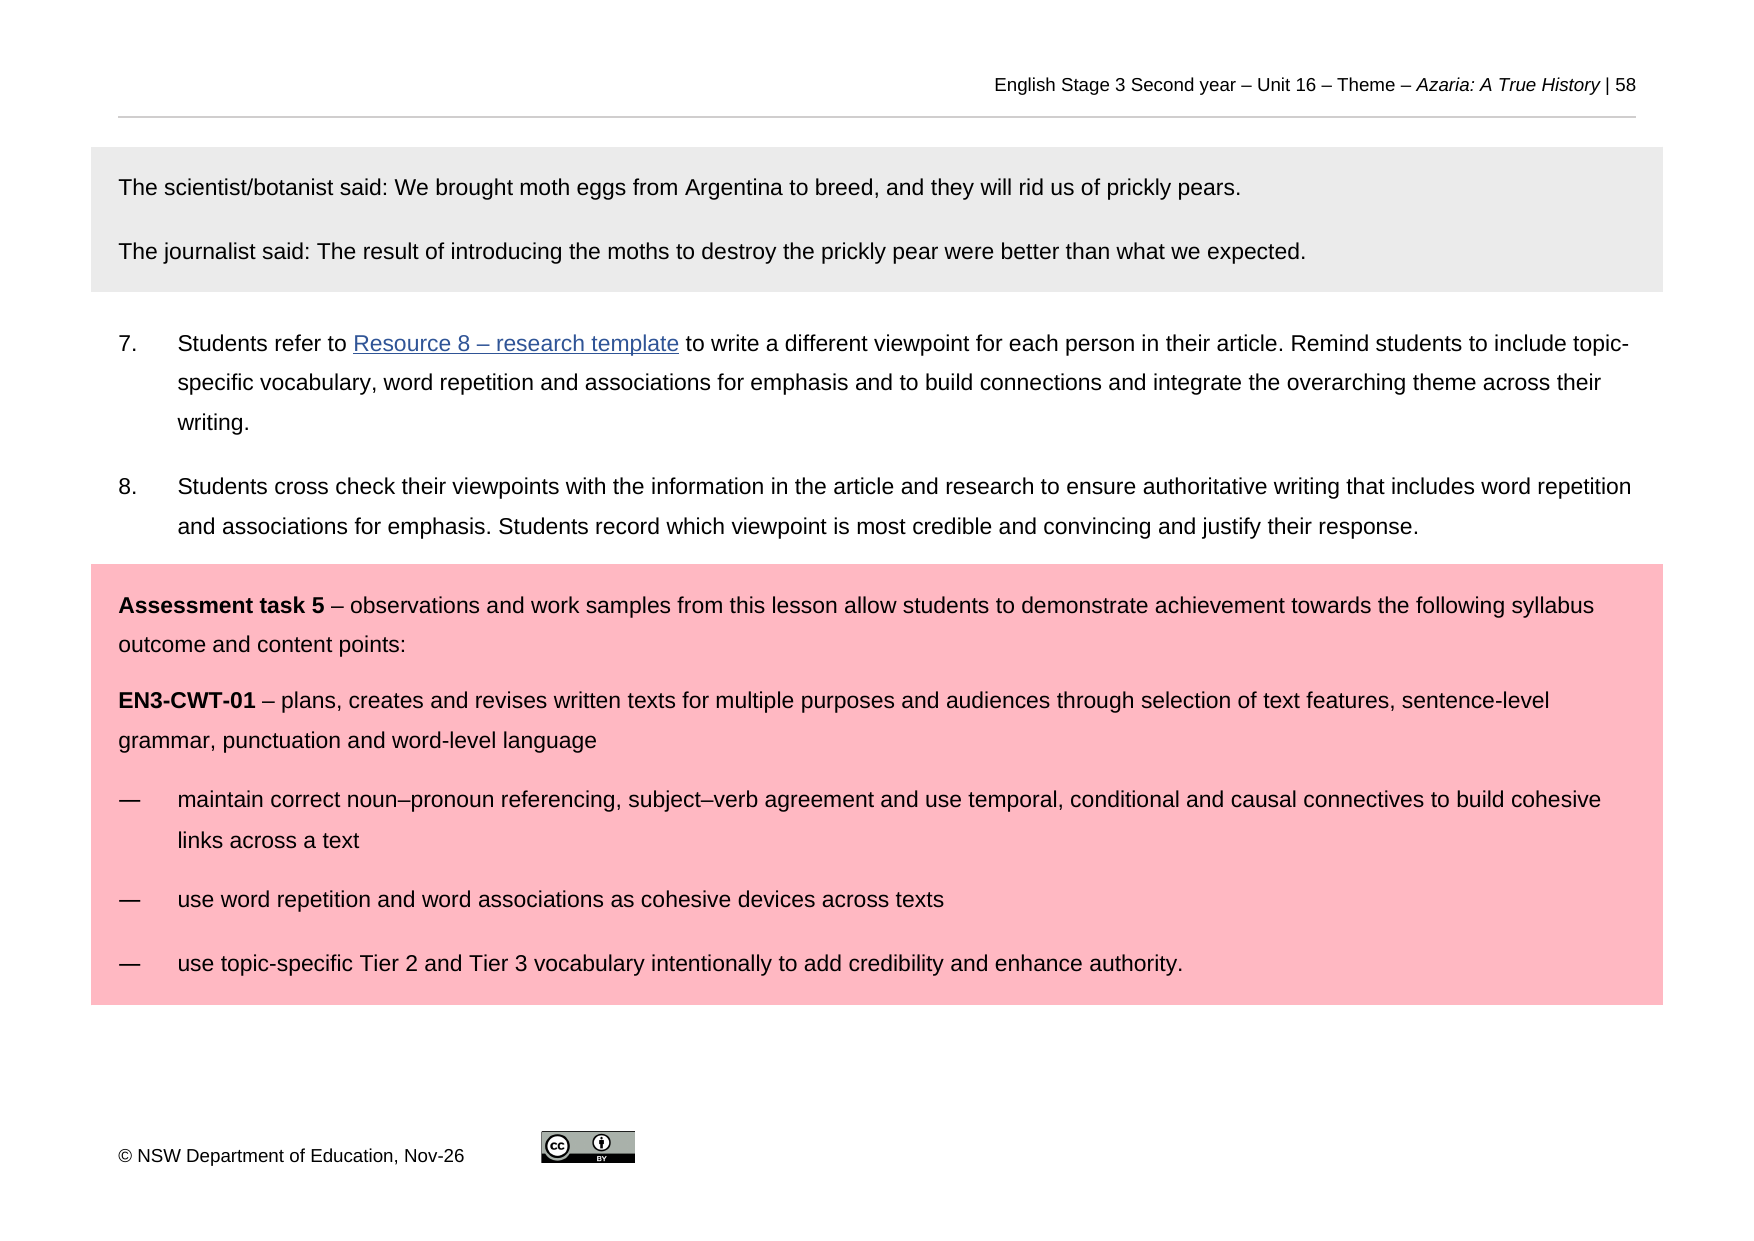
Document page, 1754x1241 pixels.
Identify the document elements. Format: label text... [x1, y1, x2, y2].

text EN3-CWT-01 – plans, creates and revises written texts for multiple purposes and audiences through selection of text features, sentence-level grammar, punctuation and word-level language [97, 660, 1657, 753]
text The scientist/botanist said: We brought moth eggs from Argentina to breed, and they will rid us of prickly pears. [97, 153, 1657, 200]
list maintain correct noun–pronoun referencing, subject–verb agreement and use temporal, conditional and causal connectives to build cohesive links across a text [97, 756, 1657, 854]
list use word repetition and word associations as cohesive devices across texts [97, 856, 1657, 915]
list Students refer to Resource 8 – research template to write a different viewpoint for each person in their article. Remind students to include topic-specific vocabulary, word repetition and associations for emphasis and to build connections and integrate the overarching theme across their writing. [118, 330, 1636, 435]
text Assessment task 5 – observations and work samples from this lesson allow students to demonstrate achievement towards the following syllabus outcome and content points: [97, 571, 1657, 657]
text The journalist said: The result of introducing the moths to destroy the prickly pear were better than what we expected. [97, 211, 1657, 285]
list Students cross check their viewpoints with the information in the article and research to ensure authoritative writing that includes word repetition and associations for emphasis. Students record which viewpoint is most credible and convincing and justify their response. [118, 473, 1636, 539]
picture [541, 1131, 635, 1163]
list use topic-specific Tier 2 and Tier 3 vocabulary intentionally to add credibility and enhance authority. [97, 920, 1657, 999]
